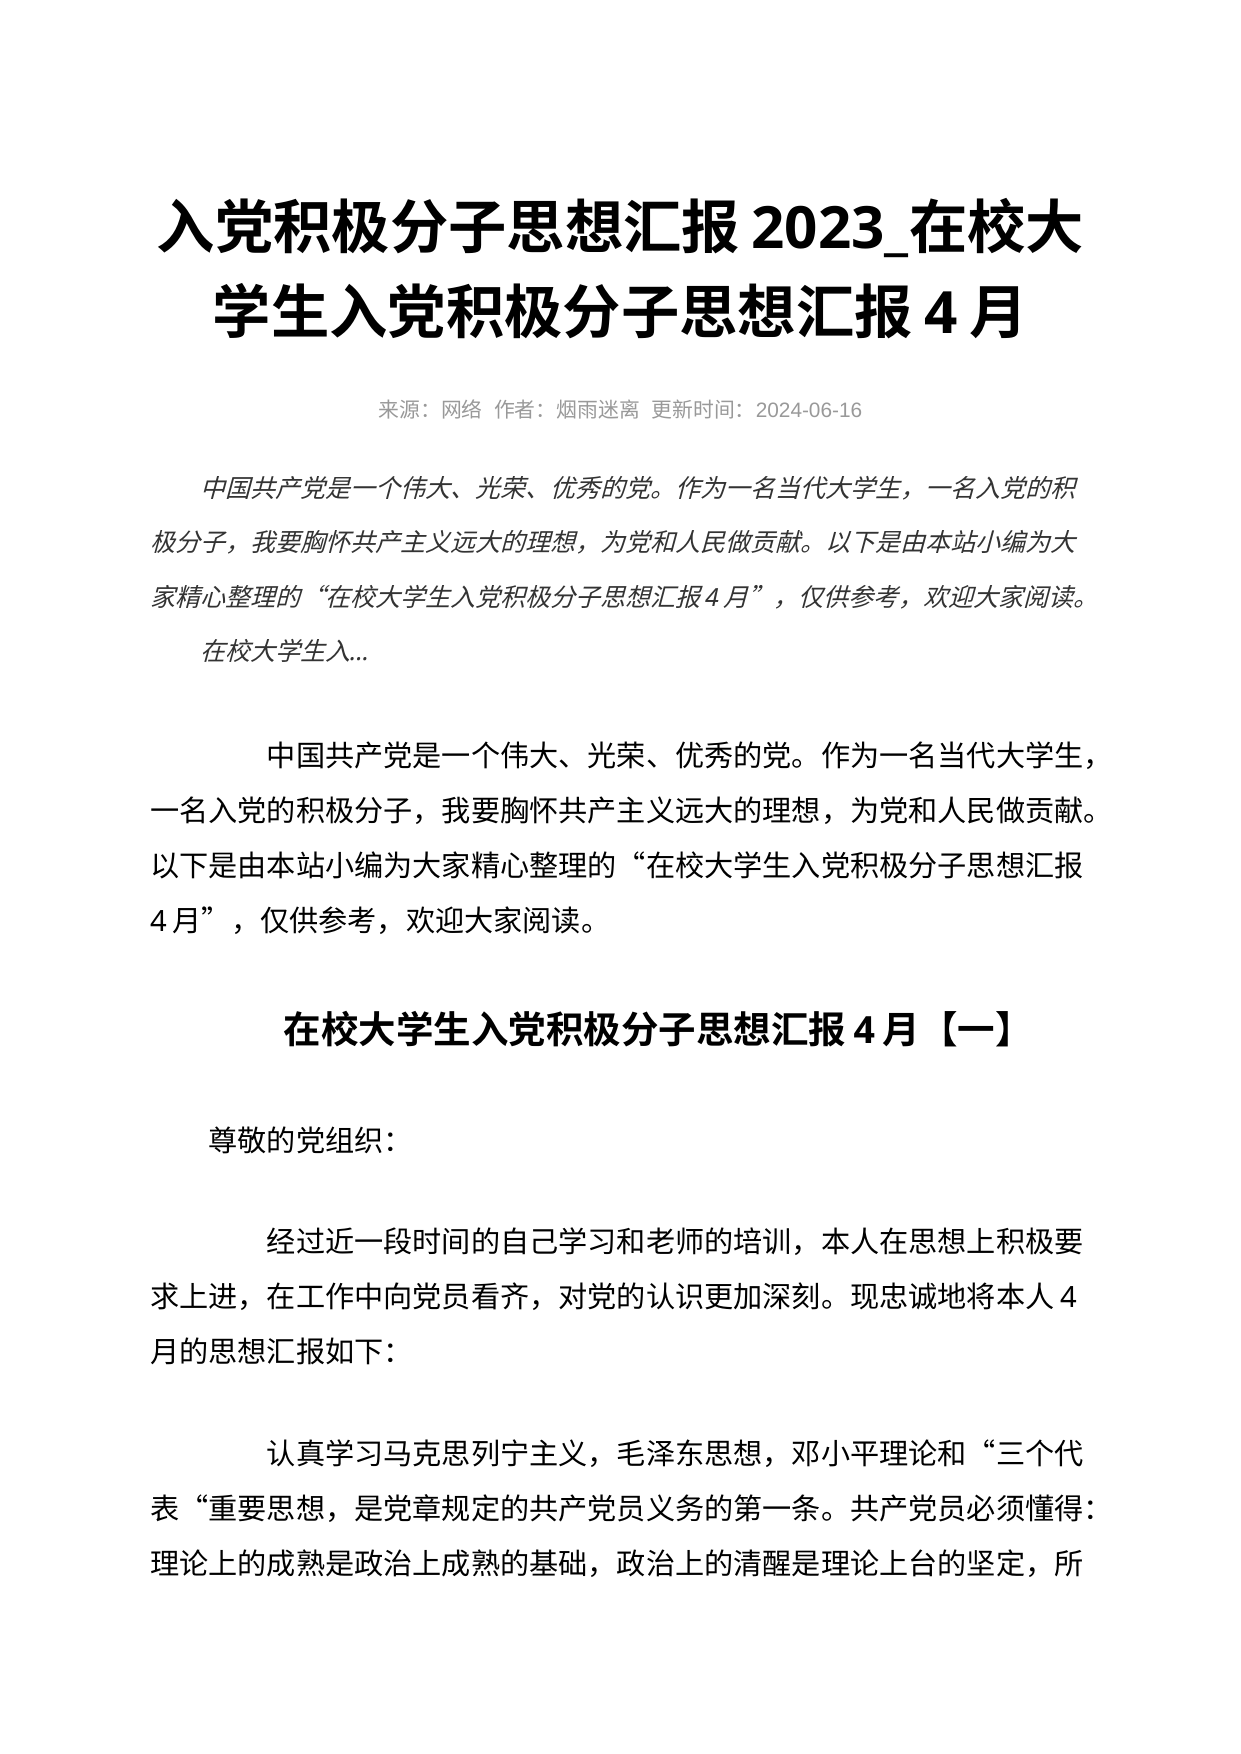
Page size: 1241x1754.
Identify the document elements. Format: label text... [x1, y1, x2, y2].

text 来源：网络 作者：烟雨迷离 更新时间：2024-06-16 [150, 398, 1090, 422]
text 中国共产党是一个伟大、光荣、优秀的党。作为一名当代大学生，一名入党的积极分子，我要胸怀共产主义远大的理想，为党和人民做贡献。以下是由本站小编为大家精心整理的“在校大学生入党积极分子思想汇报4月”，仅供参考，欢迎大家阅读。 在校大学生入... [150, 468, 1090, 668]
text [150, 1431, 1090, 1583]
text 尊敬的党组织： [150, 1117, 1090, 1159]
text 经过近一段时间的自己学习和老师的培训，本人在思想上积极要求上进，在工作中向党员看齐，对党的认识更加深刻。现忠诚地将本人4月的思想汇报如下： [150, 1219, 1090, 1371]
text 在校大学生入党积极分子思想汇报4月【一】 [150, 999, 1090, 1054]
text 中国共产党是一个伟大、光荣、优秀的党。作为一名当代大学生，一名入党的积极分子，我要胸怀共产主义远大的理想，为党和人民做贡献。以下是由本站小编为大家精心整理的“在校大学生入党积极分子思想汇报4月”，仅供参考，欢迎大家阅读。 [150, 733, 1090, 940]
subtitle 入党积极分子思想汇报2023_在校大学生入党积极分子思想汇报4月 [150, 181, 1090, 351]
